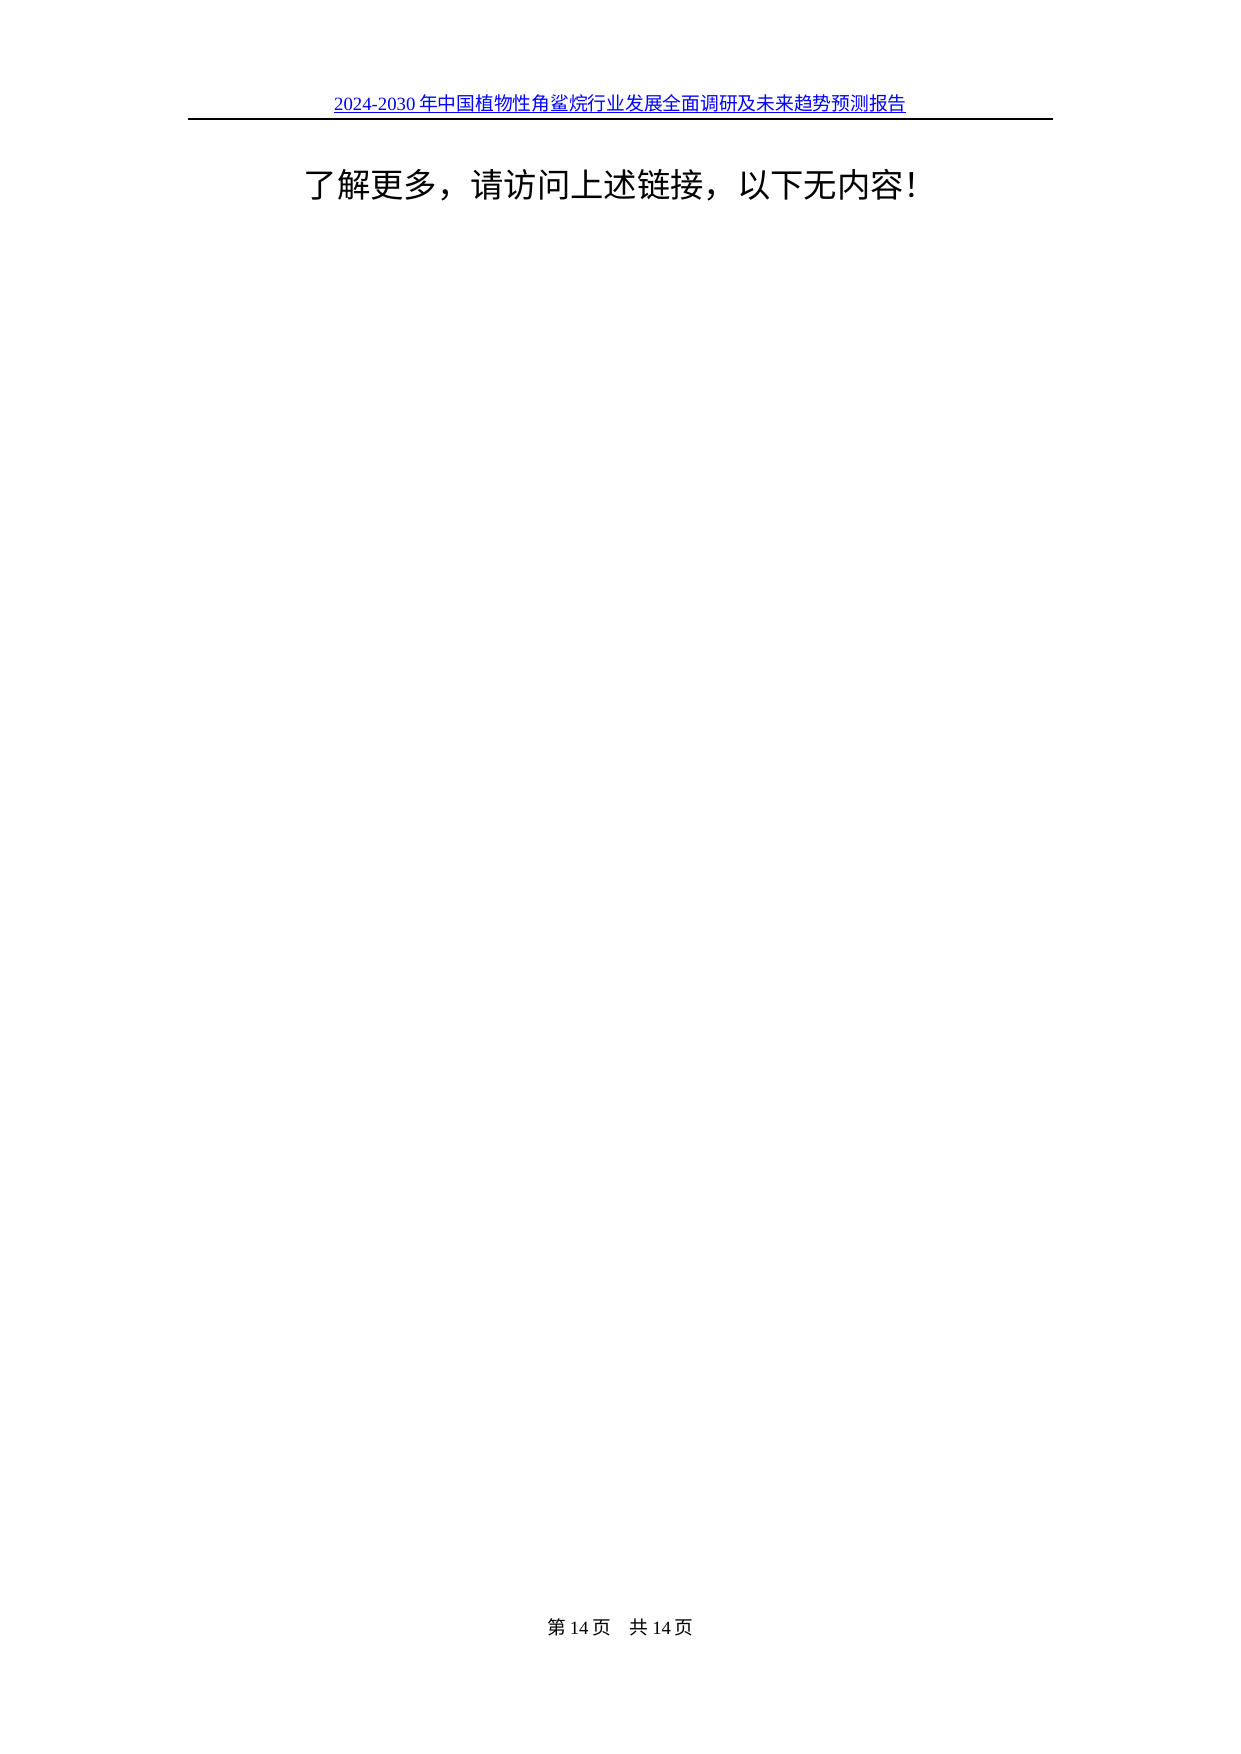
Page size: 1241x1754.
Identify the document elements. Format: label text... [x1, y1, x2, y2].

title 了解更多，请访问上述链接，以下无内容！ [187, 150, 1053, 215]
